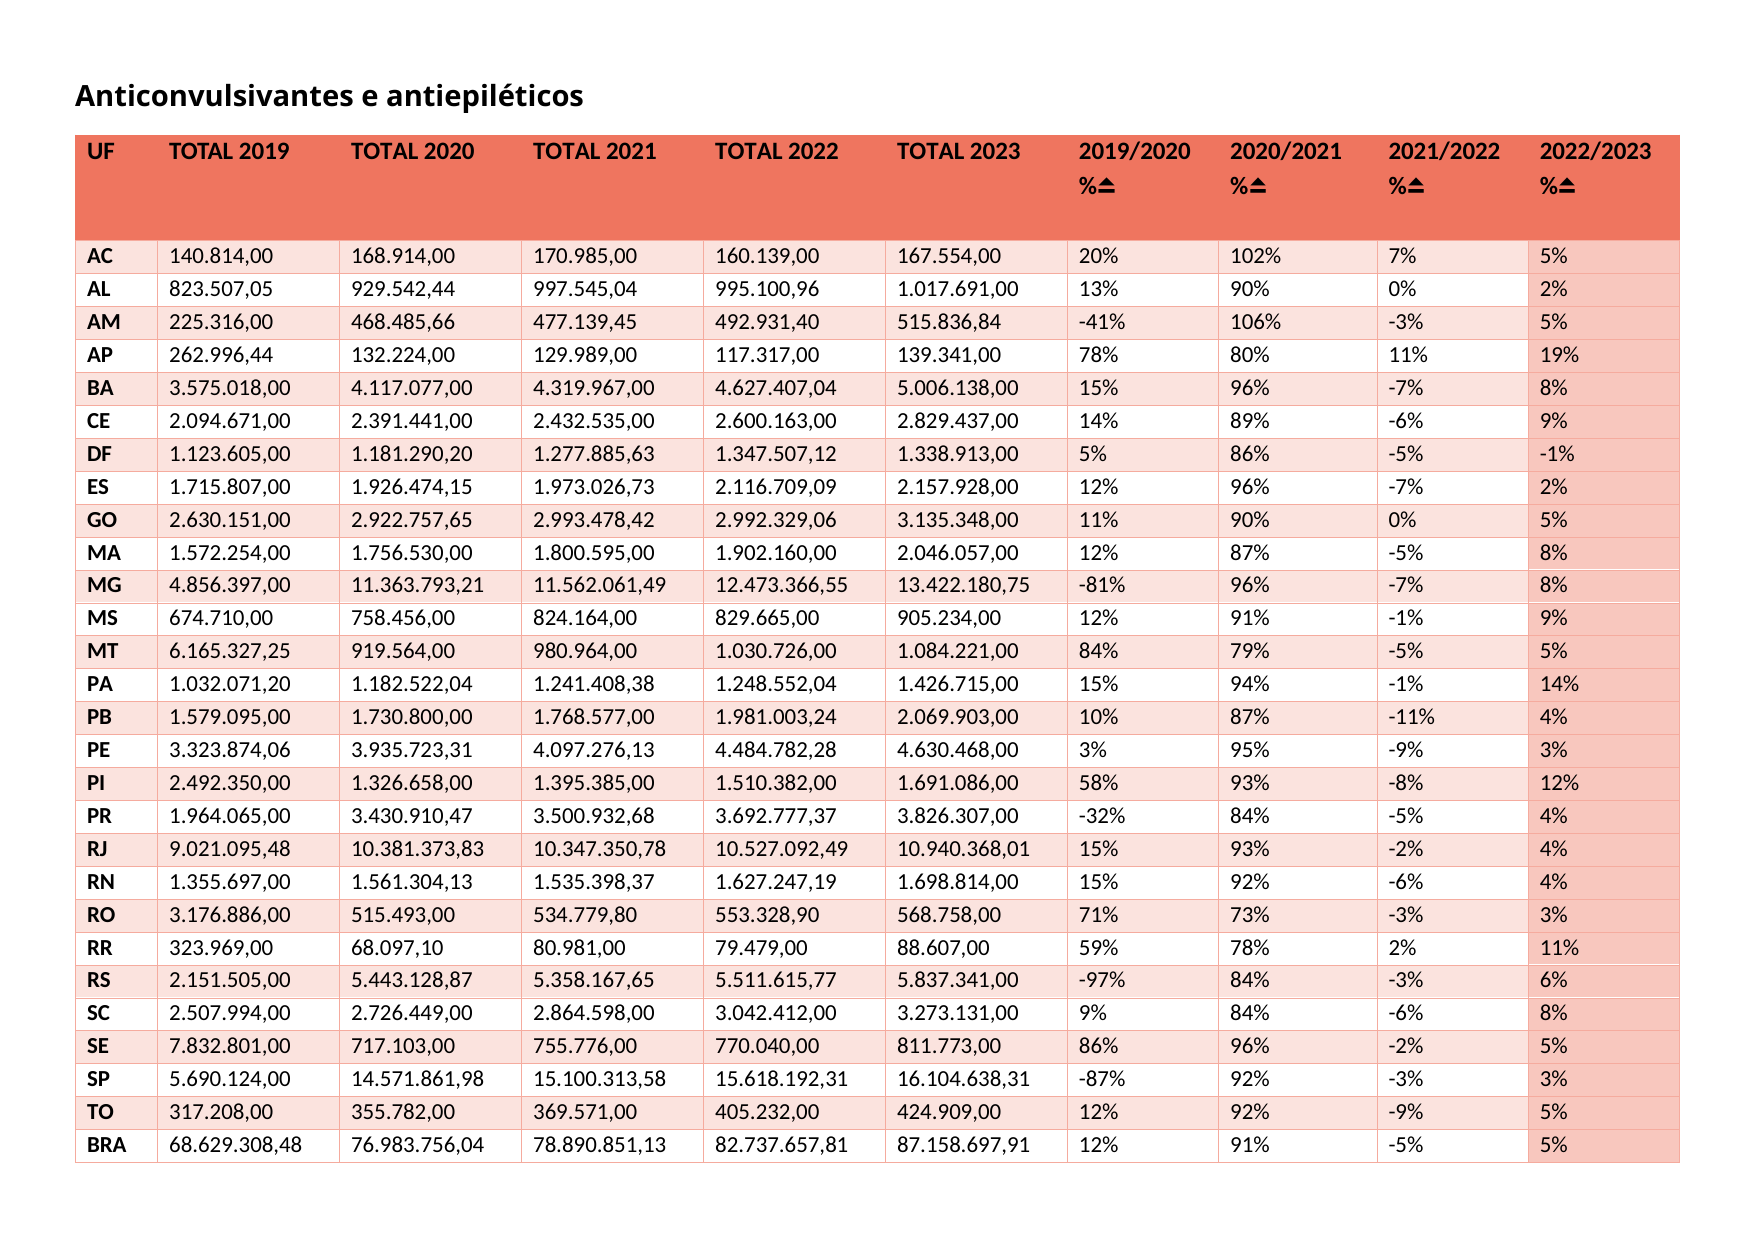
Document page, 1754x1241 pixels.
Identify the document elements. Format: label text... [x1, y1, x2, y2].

table_cell MG [76, 571, 157, 602]
table_cell 225.316,00 [158, 307, 339, 339]
table_cell 1.579.095,00 [158, 702, 339, 734]
table_cell 93% [1219, 834, 1377, 866]
table_cell -5% [1378, 636, 1528, 668]
table_cell RS [76, 966, 157, 997]
picture [1406, 175, 1426, 195]
table_cell 10.527.092,49 [704, 834, 885, 866]
table_cell 91% [1219, 1130, 1377, 1162]
table_cell 132.224,00 [340, 340, 521, 372]
table_cell 4% [1529, 801, 1679, 833]
table_cell 515.493,00 [340, 900, 521, 932]
table_cell 2.094.671,00 [158, 406, 339, 438]
table_cell 160.139,00 [704, 241, 885, 273]
table_cell 3.430.910,47 [340, 801, 521, 833]
table_cell 11.562.061,49 [522, 571, 703, 602]
table_cell 9.021.095,48 [158, 834, 339, 866]
table_cell 15% [1068, 669, 1218, 701]
table_cell ES [76, 472, 157, 504]
table_cell 167.554,00 [886, 241, 1067, 273]
table_cell 3% [1529, 900, 1679, 932]
table_cell -32% [1068, 801, 1218, 833]
table_cell 16.104.638,31 [886, 1064, 1067, 1096]
table_cell 1.123.605,00 [158, 439, 339, 471]
table_cell 980.964,00 [522, 636, 703, 668]
table_cell 4% [1529, 834, 1679, 866]
table_cell 15.100.313,58 [522, 1064, 703, 1096]
table_cell -7% [1378, 472, 1528, 504]
table_cell SE [76, 1031, 157, 1063]
table_cell 2.432.535,00 [522, 406, 703, 438]
table_cell 5% [1529, 1031, 1679, 1063]
table_cell 2.993.478,42 [522, 505, 703, 537]
table_cell 3.135.348,00 [886, 505, 1067, 537]
table_cell 78.890.851,13 [522, 1130, 703, 1162]
table_cell 139.341,00 [886, 340, 1067, 372]
table_header 2022/2023 % [1529, 136, 1679, 240]
table_cell 1.355.697,00 [158, 867, 339, 899]
table_cell 13.422.180,75 [886, 571, 1067, 602]
table_cell 770.040,00 [704, 1031, 885, 1063]
table_header TOTAL 2020 [340, 136, 521, 240]
table_cell 71% [1068, 900, 1218, 932]
table_cell PI [76, 768, 157, 800]
table_cell 87% [1219, 538, 1377, 569]
table_header TOTAL 2022 [704, 136, 885, 240]
table_cell 1.030.726,00 [704, 636, 885, 668]
table_cell 5% [1529, 241, 1679, 273]
table_cell 95% [1219, 735, 1377, 767]
table_cell 140.814,00 [158, 241, 339, 273]
table_cell 8% [1529, 373, 1679, 405]
table_cell 995.100,96 [704, 274, 885, 306]
table_cell 4.856.397,00 [158, 571, 339, 602]
table_cell SC [76, 999, 157, 1030]
table_cell 829.665,00 [704, 604, 885, 635]
table_cell 1.510.382,00 [704, 768, 885, 800]
table_header 2020/2021 % [1219, 136, 1377, 240]
table_cell 3.323.874,06 [158, 735, 339, 767]
table_cell 84% [1068, 636, 1218, 668]
table_cell RO [76, 900, 157, 932]
table_cell 1.535.398,37 [522, 867, 703, 899]
table_cell 5.443.128,87 [340, 966, 521, 997]
table_cell 87.158.697,91 [886, 1130, 1067, 1162]
table_cell 2% [1529, 472, 1679, 504]
table_cell 4.627.407,04 [704, 373, 885, 405]
table_cell 2.492.350,00 [158, 768, 339, 800]
table_cell 5.358.167,65 [522, 966, 703, 997]
picture [1097, 175, 1117, 195]
table_cell MT [76, 636, 157, 668]
table_cell 96% [1219, 571, 1377, 602]
table_cell 1.800.595,00 [522, 538, 703, 569]
table_cell 317.208,00 [158, 1097, 339, 1129]
table_cell PR [76, 801, 157, 833]
table_cell 20% [1068, 241, 1218, 273]
table_cell 3.935.723,31 [340, 735, 521, 767]
table_cell 3.042.412,00 [704, 999, 885, 1030]
table_cell 1.338.913,00 [886, 439, 1067, 471]
table_cell -8% [1378, 768, 1528, 800]
table_cell 405.232,00 [704, 1097, 885, 1129]
table_cell 87% [1219, 702, 1377, 734]
table_cell 2% [1529, 274, 1679, 306]
table_cell 96% [1219, 373, 1377, 405]
table_cell 1.572.254,00 [158, 538, 339, 569]
table_cell 12% [1068, 1097, 1218, 1129]
table_cell 15% [1068, 834, 1218, 866]
table_cell RR [76, 933, 157, 964]
table_cell -6% [1378, 406, 1528, 438]
table_cell 79.479,00 [704, 933, 885, 964]
table_cell TO [76, 1097, 157, 1129]
table_cell -1% [1378, 604, 1528, 635]
table_cell MS [76, 604, 157, 635]
table_cell 15% [1068, 373, 1218, 405]
table_cell 1.730.800,00 [340, 702, 521, 734]
table_cell 568.758,00 [886, 900, 1067, 932]
table_cell 929.542,44 [340, 274, 521, 306]
table_cell 12.473.366,55 [704, 571, 885, 602]
table_cell 117.317,00 [704, 340, 885, 372]
table_cell 7.832.801,00 [158, 1031, 339, 1063]
table_cell 824.164,00 [522, 604, 703, 635]
table_cell 9% [1068, 999, 1218, 1030]
table_cell 5% [1068, 439, 1218, 471]
table_cell 94% [1219, 669, 1377, 701]
table_cell 3.826.307,00 [886, 801, 1067, 833]
table_cell 10.381.373,83 [340, 834, 521, 866]
table_cell 1.981.003,24 [704, 702, 885, 734]
text Anticonvulsivantes e antiepiléticos [75, 75, 1679, 115]
table_cell 3.500.932,68 [522, 801, 703, 833]
table_header TOTAL 2019 [158, 136, 339, 240]
table_cell 8% [1529, 571, 1679, 602]
table_cell 4.630.468,00 [886, 735, 1067, 767]
table_cell 11% [1068, 505, 1218, 537]
table_cell 84% [1219, 999, 1377, 1030]
table_cell 12% [1068, 604, 1218, 635]
table_cell 6.165.327,25 [158, 636, 339, 668]
table_cell 11% [1378, 340, 1528, 372]
table_header UF [76, 136, 157, 240]
table_cell CE [76, 406, 157, 438]
table_cell 5% [1529, 636, 1679, 668]
table_cell 8% [1529, 538, 1679, 569]
table_cell 58% [1068, 768, 1218, 800]
table_cell 1.691.086,00 [886, 768, 1067, 800]
table_cell 5.006.138,00 [886, 373, 1067, 405]
table_cell 905.234,00 [886, 604, 1067, 635]
table_cell 1.926.474,15 [340, 472, 521, 504]
table_cell AM [76, 307, 157, 339]
table_cell -87% [1068, 1064, 1218, 1096]
table_cell -5% [1378, 801, 1528, 833]
table_cell 1.627.247,19 [704, 867, 885, 899]
table_cell -6% [1378, 999, 1528, 1030]
table_cell 1.426.715,00 [886, 669, 1067, 701]
table_cell 2.046.057,00 [886, 538, 1067, 569]
table_cell 1.084.221,00 [886, 636, 1067, 668]
table_cell 15.618.192,31 [704, 1064, 885, 1096]
table_cell -6% [1378, 867, 1528, 899]
table_cell MA [76, 538, 157, 569]
table_cell 89% [1219, 406, 1377, 438]
table_cell 2% [1378, 933, 1528, 964]
table_cell 515.836,84 [886, 307, 1067, 339]
table_cell 92% [1219, 1097, 1377, 1129]
table_cell 12% [1068, 538, 1218, 569]
table_cell 1.973.026,73 [522, 472, 703, 504]
table_cell 14% [1068, 406, 1218, 438]
table_cell 88.607,00 [886, 933, 1067, 964]
table_cell RJ [76, 834, 157, 866]
table_cell 91% [1219, 604, 1377, 635]
table_cell 5.837.341,00 [886, 966, 1067, 997]
table_cell 170.985,00 [522, 241, 703, 273]
table_cell 82.737.657,81 [704, 1130, 885, 1162]
table_cell GO [76, 505, 157, 537]
table_cell 1.964.065,00 [158, 801, 339, 833]
table_cell 106% [1219, 307, 1377, 339]
table_cell 1.182.522,04 [340, 669, 521, 701]
table_cell 811.773,00 [886, 1031, 1067, 1063]
table_cell 553.328,90 [704, 900, 885, 932]
table_cell 80% [1219, 340, 1377, 372]
table_cell 4.117.077,00 [340, 373, 521, 405]
table_cell 4.484.782,28 [704, 735, 885, 767]
table_cell 3% [1529, 1064, 1679, 1096]
table_cell SP [76, 1064, 157, 1096]
table_cell 755.776,00 [522, 1031, 703, 1063]
table_cell 262.996,44 [158, 340, 339, 372]
table_cell 2.829.437,00 [886, 406, 1067, 438]
table_cell 96% [1219, 472, 1377, 504]
table_header TOTAL 2023 [886, 136, 1067, 240]
table_cell 2.391.441,00 [340, 406, 521, 438]
table_cell -11% [1378, 702, 1528, 734]
table_cell 68.097,10 [340, 933, 521, 964]
table_header 2021/2022 % [1378, 136, 1528, 240]
table_cell 3.692.777,37 [704, 801, 885, 833]
table_cell 84% [1219, 966, 1377, 997]
table_cell PE [76, 735, 157, 767]
table_cell -1% [1378, 669, 1528, 701]
table_cell 1.277.885,63 [522, 439, 703, 471]
table_cell 3% [1529, 735, 1679, 767]
table_cell -2% [1378, 834, 1528, 866]
table_cell 90% [1219, 505, 1377, 537]
table_cell 1.902.160,00 [704, 538, 885, 569]
table_cell -9% [1378, 1097, 1528, 1129]
table_cell 1.715.807,00 [158, 472, 339, 504]
table_cell AP [76, 340, 157, 372]
table_cell 12% [1529, 768, 1679, 800]
table_cell 96% [1219, 1031, 1377, 1063]
table_cell 674.710,00 [158, 604, 339, 635]
table_cell 1.756.530,00 [340, 538, 521, 569]
table_cell 8% [1529, 999, 1679, 1030]
table_cell 90% [1219, 274, 1377, 306]
table_cell DF [76, 439, 157, 471]
table_cell 0% [1378, 274, 1528, 306]
table_cell 14% [1529, 669, 1679, 701]
table_cell 323.969,00 [158, 933, 339, 964]
table_cell 492.931,40 [704, 307, 885, 339]
table_cell 93% [1219, 768, 1377, 800]
table_cell 1.561.304,13 [340, 867, 521, 899]
table_cell 0% [1378, 505, 1528, 537]
table_cell 12% [1068, 1130, 1218, 1162]
table_cell 1.768.577,00 [522, 702, 703, 734]
table_cell 80.981,00 [522, 933, 703, 964]
table_cell 5% [1529, 505, 1679, 537]
table_cell 10.347.350,78 [522, 834, 703, 866]
picture [1248, 175, 1268, 195]
table_cell 717.103,00 [340, 1031, 521, 1063]
table_cell 5% [1529, 1097, 1679, 1129]
table_cell 92% [1219, 867, 1377, 899]
table_cell 11% [1529, 933, 1679, 964]
table_cell 468.485,66 [340, 307, 521, 339]
table_cell 4.319.967,00 [522, 373, 703, 405]
table_cell 73% [1219, 900, 1377, 932]
table_cell 1.395.385,00 [522, 768, 703, 800]
table_cell 102% [1219, 241, 1377, 273]
table_cell 76.983.756,04 [340, 1130, 521, 1162]
table_cell 3.575.018,00 [158, 373, 339, 405]
table_cell 1.326.658,00 [340, 768, 521, 800]
table_cell 2.922.757,65 [340, 505, 521, 537]
table_cell 2.116.709,09 [704, 472, 885, 504]
table_cell -7% [1378, 373, 1528, 405]
table_cell 13% [1068, 274, 1218, 306]
table_cell 12% [1068, 472, 1218, 504]
table_cell AL [76, 274, 157, 306]
table_cell 59% [1068, 933, 1218, 964]
table_cell 84% [1219, 801, 1377, 833]
table_cell -3% [1378, 966, 1528, 997]
table_cell -97% [1068, 966, 1218, 997]
table_cell 2.726.449,00 [340, 999, 521, 1030]
table_cell 3.273.131,00 [886, 999, 1067, 1030]
table_cell 369.571,00 [522, 1097, 703, 1129]
table_cell 5.511.615,77 [704, 966, 885, 997]
table_cell 919.564,00 [340, 636, 521, 668]
table_cell 9% [1529, 406, 1679, 438]
table_cell 2.151.505,00 [158, 966, 339, 997]
table_cell -5% [1378, 1130, 1528, 1162]
table_cell 129.989,00 [522, 340, 703, 372]
table_cell PB [76, 702, 157, 734]
table_cell 11.363.793,21 [340, 571, 521, 602]
table_cell 5% [1529, 1130, 1679, 1162]
table_cell 19% [1529, 340, 1679, 372]
table_cell 4% [1529, 702, 1679, 734]
table_cell 78% [1219, 933, 1377, 964]
table_cell 1.248.552,04 [704, 669, 885, 701]
table_cell 4% [1529, 867, 1679, 899]
table_cell 86% [1068, 1031, 1218, 1063]
table_cell -3% [1378, 900, 1528, 932]
table_cell AC [76, 241, 157, 273]
table_cell BRA [76, 1130, 157, 1162]
table_cell 2.600.163,00 [704, 406, 885, 438]
table_cell 758.456,00 [340, 604, 521, 635]
table_cell 1.181.290,20 [340, 439, 521, 471]
table_cell PA [76, 669, 157, 701]
table_cell 68.629.308,48 [158, 1130, 339, 1162]
table_cell 4.097.276,13 [522, 735, 703, 767]
table_cell 1.347.507,12 [704, 439, 885, 471]
table_cell 997.545,04 [522, 274, 703, 306]
table_cell -5% [1378, 439, 1528, 471]
table_cell 1.017.691,00 [886, 274, 1067, 306]
table_cell 1.698.814,00 [886, 867, 1067, 899]
table_cell 7% [1378, 241, 1528, 273]
table_cell 2.507.994,00 [158, 999, 339, 1030]
table_cell -41% [1068, 307, 1218, 339]
table_cell 2.069.903,00 [886, 702, 1067, 734]
table_cell 2.864.598,00 [522, 999, 703, 1030]
table_cell 2.992.329,06 [704, 505, 885, 537]
table_cell -9% [1378, 735, 1528, 767]
table_cell -3% [1378, 1064, 1528, 1096]
table_cell 424.909,00 [886, 1097, 1067, 1129]
table_cell RN [76, 867, 157, 899]
table_cell 10% [1068, 702, 1218, 734]
table_cell -81% [1068, 571, 1218, 602]
table_cell 168.914,00 [340, 241, 521, 273]
table_cell 14.571.861,98 [340, 1064, 521, 1096]
table_cell 5% [1529, 307, 1679, 339]
table_cell 2.157.928,00 [886, 472, 1067, 504]
table_cell 1.032.071,20 [158, 669, 339, 701]
table_cell 78% [1068, 340, 1218, 372]
table_cell 6% [1529, 966, 1679, 997]
table_cell 823.507,05 [158, 274, 339, 306]
table_cell 534.779,80 [522, 900, 703, 932]
table_cell -2% [1378, 1031, 1528, 1063]
picture [1557, 175, 1577, 195]
table_cell 3% [1068, 735, 1218, 767]
table_cell 477.139,45 [522, 307, 703, 339]
table_cell 10.940.368,01 [886, 834, 1067, 866]
table_cell 5.690.124,00 [158, 1064, 339, 1096]
table_cell 92% [1219, 1064, 1377, 1096]
table_cell 15% [1068, 867, 1218, 899]
table_cell 355.782,00 [340, 1097, 521, 1129]
table_cell -7% [1378, 571, 1528, 602]
table_cell 9% [1529, 604, 1679, 635]
table_cell 3.176.886,00 [158, 900, 339, 932]
table_cell 1.241.408,38 [522, 669, 703, 701]
table_cell 79% [1219, 636, 1377, 668]
table_cell BA [76, 373, 157, 405]
table_cell 86% [1219, 439, 1377, 471]
table_cell -1% [1529, 439, 1679, 471]
table_cell -3% [1378, 307, 1528, 339]
table_header 2019/2020 % [1068, 136, 1218, 240]
table_cell 2.630.151,00 [158, 505, 339, 537]
table_header TOTAL 2021 [522, 136, 703, 240]
table_cell -5% [1378, 538, 1528, 569]
